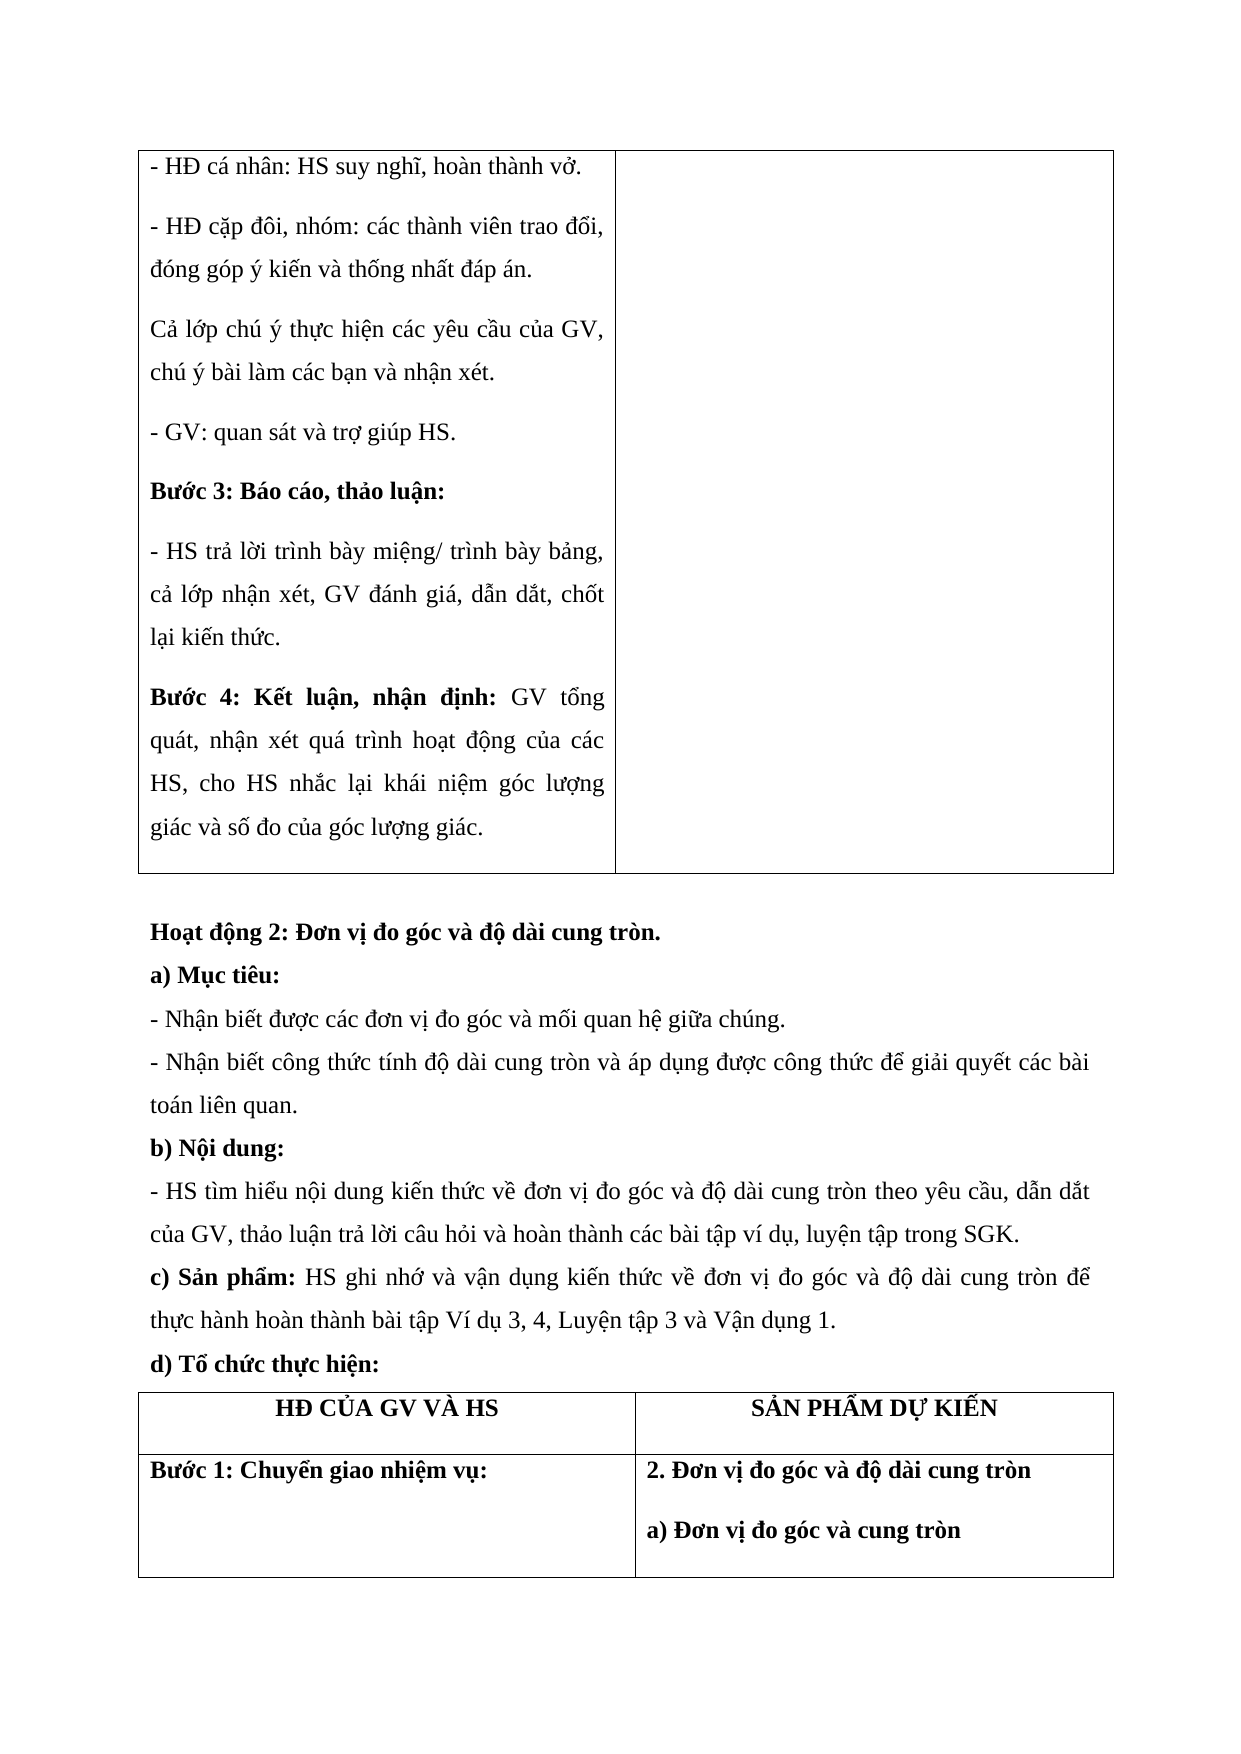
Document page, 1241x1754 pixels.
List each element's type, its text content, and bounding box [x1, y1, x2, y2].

text a) Mục tiêu: [150, 961, 1090, 989]
text Hoạt động 2: Đơn vị đo góc và độ dài cung tròn. [150, 917, 1090, 946]
text - HS tìm hiểu nội dung kiến thức về đơn vị đo góc và độ dài cung tròn theo yêu cầu, dẫn dắt của GV, thảo luận trả lời câu hỏi và hoàn thành các bài tập ví dụ, luyện tập trong SGK. [150, 1176, 1090, 1248]
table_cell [636, 1455, 1113, 1577]
text - Nhận biết được các đơn vị đo góc và mối quan hệ giữa chúng. [150, 1004, 1090, 1032]
text d) Tổ chức thực hiện: [150, 1349, 1090, 1377]
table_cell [139, 151, 615, 873]
text b) Nội dung: [150, 1133, 1090, 1162]
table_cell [139, 1455, 635, 1577]
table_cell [616, 151, 1113, 873]
text c) Sản phẩm: HS ghi nhớ và vận dụng kiến thức về đơn vị đo góc và độ dài cung tròn để thực hành hoàn thành bài tập Ví dụ 3, 4, Luyện tập 3 và Vận dụng 1. [150, 1262, 1090, 1334]
text - Nhận biết công thức tính độ dài cung tròn và áp dụng được công thức để giải quyết các bài toán liên quan. [150, 1047, 1090, 1119]
table_header SẢN PHẨM DỰ KIẾN [636, 1393, 1113, 1454]
table_header HĐ CỦA GV VÀ HS [139, 1393, 635, 1454]
